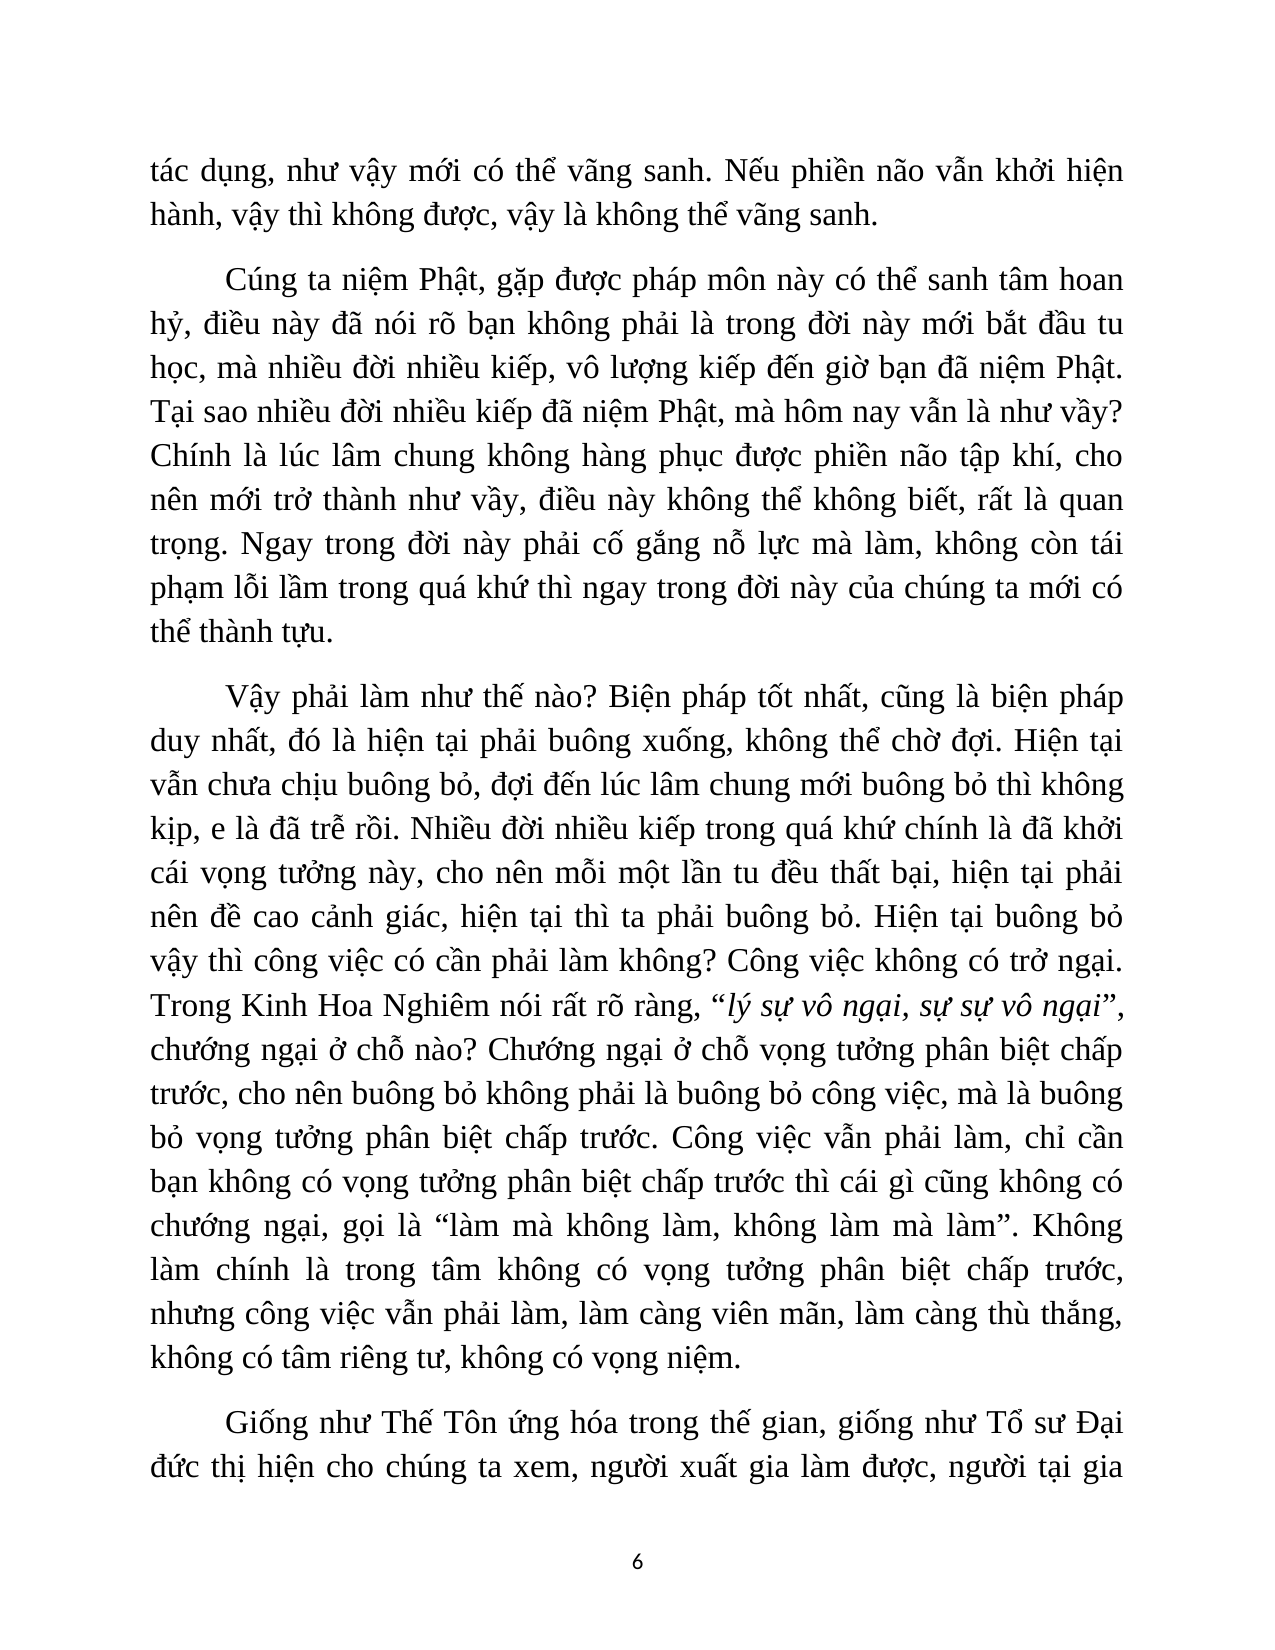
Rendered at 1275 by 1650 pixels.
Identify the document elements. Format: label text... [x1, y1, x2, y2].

text Cúng ta niệm Phật, gặp được pháp môn này có thể sanh tâm hoan hỷ, điều này đã nói rõ bạn không phải là trong đời này mới bắt đầu tu học, mà nhiều đời nhiều kiếp, vô lượng kiếp đến giờ bạn đã niệm Phật. Tại sao nhiều đời nhiều kiếp đã niệm Phật, mà hôm nay vẫn là như vầy? Chính là lúc lâm chung không hàng phục được phiền não tập khí, cho nên mới trở thành như vầy, điều này không thể không biết, rất là quan trọng. Ngay trong đời này phải cố gắng nỗ lực mà làm, không còn tái phạm lỗi lầm trong quá khứ thì ngay trong đời này của chúng ta mới có thể thành tựu. [150, 259, 1125, 650]
text Vậy phải làm như thế nào? Biện pháp tốt nhất, cũng là biện pháp duy nhất, đó là hiện tại phải buông xuống, không thể chờ đợi. Hiện tại vẫn chưa chịu buông bỏ, đợi đến lúc lâm chung mới buông bỏ thì không kịp, e là đã trễ rồi. Nhiều đời nhiều kiếp trong quá khứ chính là đã khởi cái vọng tưởng này, cho nên mỗi một lần tu đều thất bại, hiện tại phải nên đề cao cảnh giác, hiện tại thì ta phải buông bỏ. Hiện tại buông bỏ vậy thì công việc có cần phải làm không? Công việc không có trở ngại. Trong Kinh Hoa Nghiêm nói rất rõ ràng, “lý sự vô ngại, sự sự vô ngại”, chướng ngại ở chỗ nào? Chướng ngại ở chỗ vọng tưởng phân biệt chấp trước, cho nên buông bỏ không phải là buông bỏ công việc, mà là buông bỏ vọng tưởng phân biệt chấp trước. Công việc vẫn phải làm, chỉ cần bạn không có vọng tưởng phân biệt chấp trước thì cái gì cũng không có chướng ngại, gọi là “làm mà không làm, không làm mà làm”. Không làm chính là trong tâm không có vọng tưởng phân biệt chấp trước, nhưng công việc vẫn phải làm, làm càng viên mãn, làm càng thù thắng, không có tâm riêng tư, không có vọng niệm. [150, 676, 1125, 1376]
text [150, 1402, 1125, 1484]
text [150, 150, 1125, 232]
